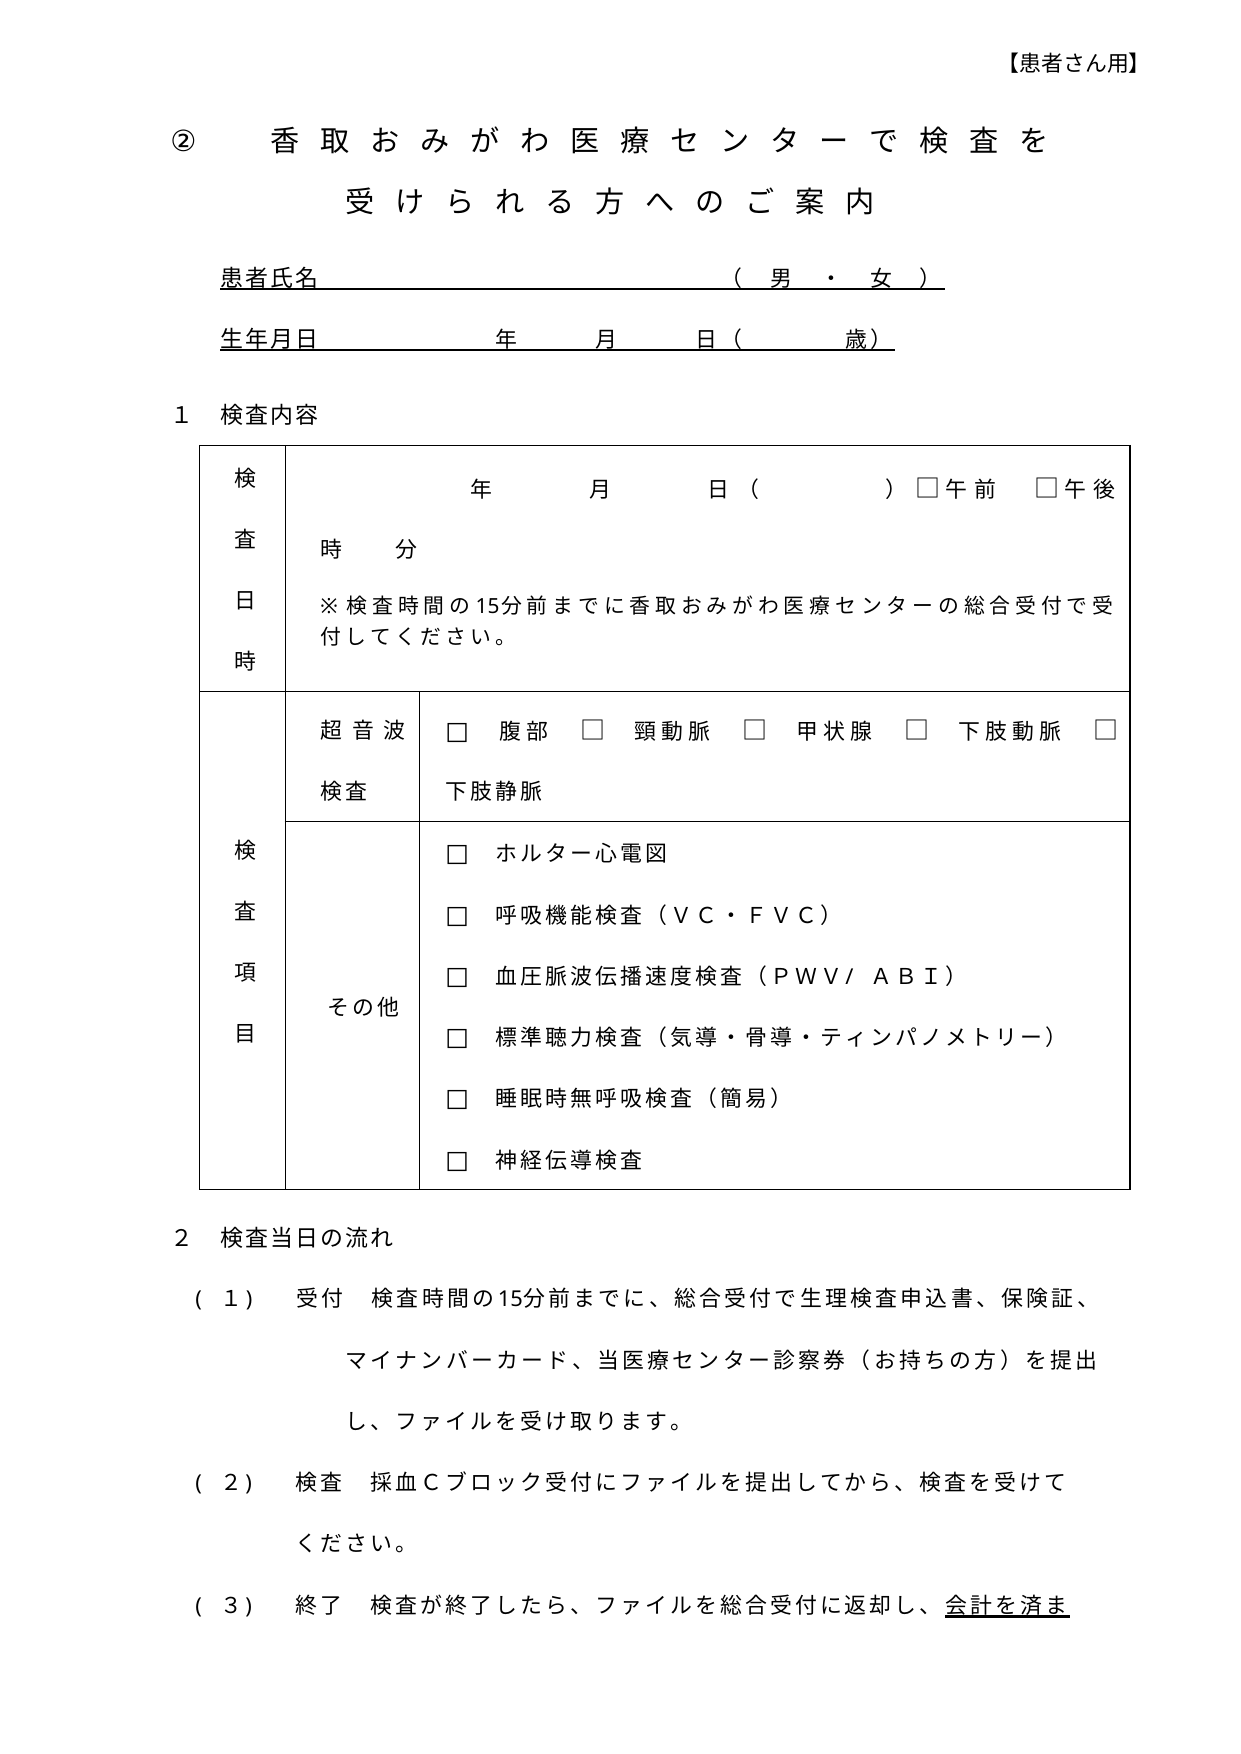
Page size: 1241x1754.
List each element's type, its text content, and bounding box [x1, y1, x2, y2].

text ② 香取おみがわ医療センターで検査を受けられる方へのご案内 [170, 108, 1070, 230]
text 患者氏名 （ 男 ・ 女 ） [214, 246, 1070, 307]
table_cell 検 査 項 目 [200, 692, 285, 1189]
text ２ 検査当日の流れ [170, 1205, 1070, 1267]
text (２) 検査 採血Ｃブロック受付にファイルを提出してから、検査を受けてください。 [192, 1450, 1070, 1573]
table_cell 超音波検査 [286, 692, 419, 821]
text １ 検査内容 [170, 383, 1070, 445]
table_cell □ 腹部 □ 頸動脈 □ 甲状腺 □ 下肢動脈 □ 下肢静脈 [420, 692, 1129, 821]
table_header 検 査 日 時 [200, 446, 285, 691]
text 生年月日 年 月 日（ 歳） [214, 307, 1070, 368]
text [192, 1573, 1070, 1634]
table_cell その他 [286, 822, 419, 1189]
table_header 年 月 日（ ）□午前 □午後 時 分 ※ 検査時間の15分前までに香取おみがわ医療センターの総合受付で受付してください。 [286, 446, 1129, 691]
table_cell □ ホルター心電図 □ 呼吸機能検査（ＶＣ・ＦＶＣ） □ 血圧脈波伝播速度検査（ＰＷＶ/ＡＢＩ） □ 標準聴力検査（気導・骨導・ティンパノメトリー） □ 睡眠時無呼吸検査（簡易） □ 神経伝導検査 [420, 822, 1129, 1189]
text (１) 受付 検査時間の15分前までに、総合受付で生理検査申込書、保険証、マイナンバーカード、当医療センター診察券（お持ちの方）を提出し、ファイルを受け取ります。 [192, 1267, 1103, 1450]
